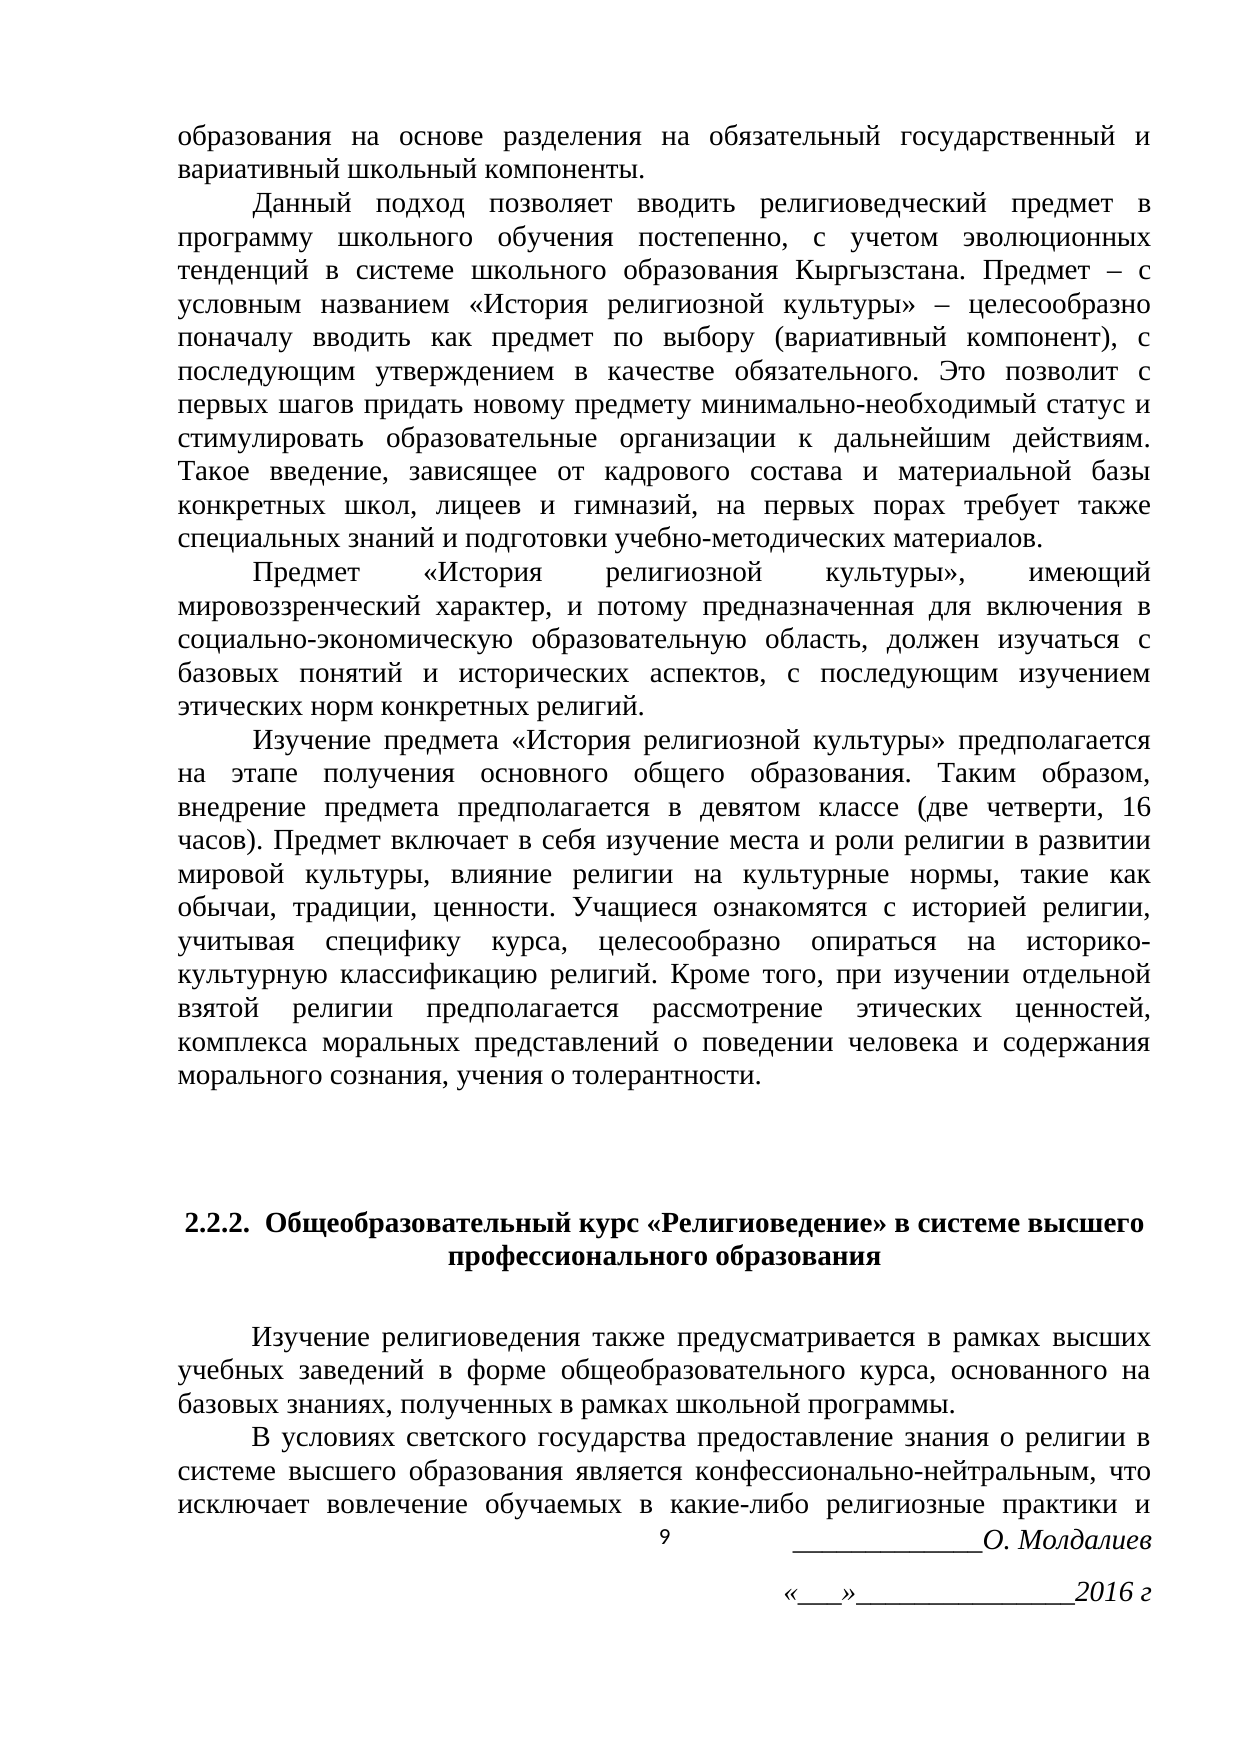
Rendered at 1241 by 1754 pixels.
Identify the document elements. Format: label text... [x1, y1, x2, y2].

text Предмет «История религиозной культуры», имеющий мировоззренческий характер, и потому предназначенная для включения в социально-экономическую образовательную область, должен изучаться с базовых понятий и исторических аспектов, с последующим изучением этических норм конкретных религий. [177, 554, 1152, 722]
text Изучение предмета «История религиозной культуры» предполагается на этапе получения основного общего образования. Таким образом, внедрение предмета предполагается в девятом классе (две четверти, 16 часов). Предмет включает в себя изучение места и роли религии в развитии мировой культуры, влияние религии на культурные нормы, такие как обычаи, традиции, ценности. Учащиеся ознакомятся с историей религии, учитывая специфику курса, целесообразно опираться на историко-культурную классификацию религий. Кроме того, при изучении отдельной взятой религии предполагается рассмотрение этических ценностей, комплекса моральных представлений о поведении человека и содержания морального сознания, учения о толерантности. [177, 722, 1152, 1091]
text Данный подход позволяет вводить религиоведческий предмет в программу школьного обучения постепенно, с учетом эволюционных тенденций в системе школьного образования Кыргызстана. Предмет – с условным названием «История религиозной культуры» – целесообразно поначалу вводить как предмет по выбору (вариативный компонент), с последующим утверждением в качестве обязательного. Это позволит с первых шагов придать новому предмету минимально-необходимый статус и стимулировать образовательные организации к дальнейшим действиям. Такое введение, зависящее от кадрового состава и материальной базы конкретных школ, лицеев и гимназий, на первых порах требует также специальных знаний и подготовки учебно-методических материалов. [177, 185, 1152, 554]
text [177, 1419, 1152, 1520]
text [177, 118, 1152, 185]
subtitle 2.2.2. Общеобразовательный курс «Религиоведение» в системе высшего профессионального образования [177, 1205, 1152, 1272]
text Изучение религиоведения также предусматривается в рамках высших учебных заведений в форме общеобразовательного курса, основанного на базовых знаниях, полученных в рамках школьной программы. [177, 1319, 1152, 1419]
